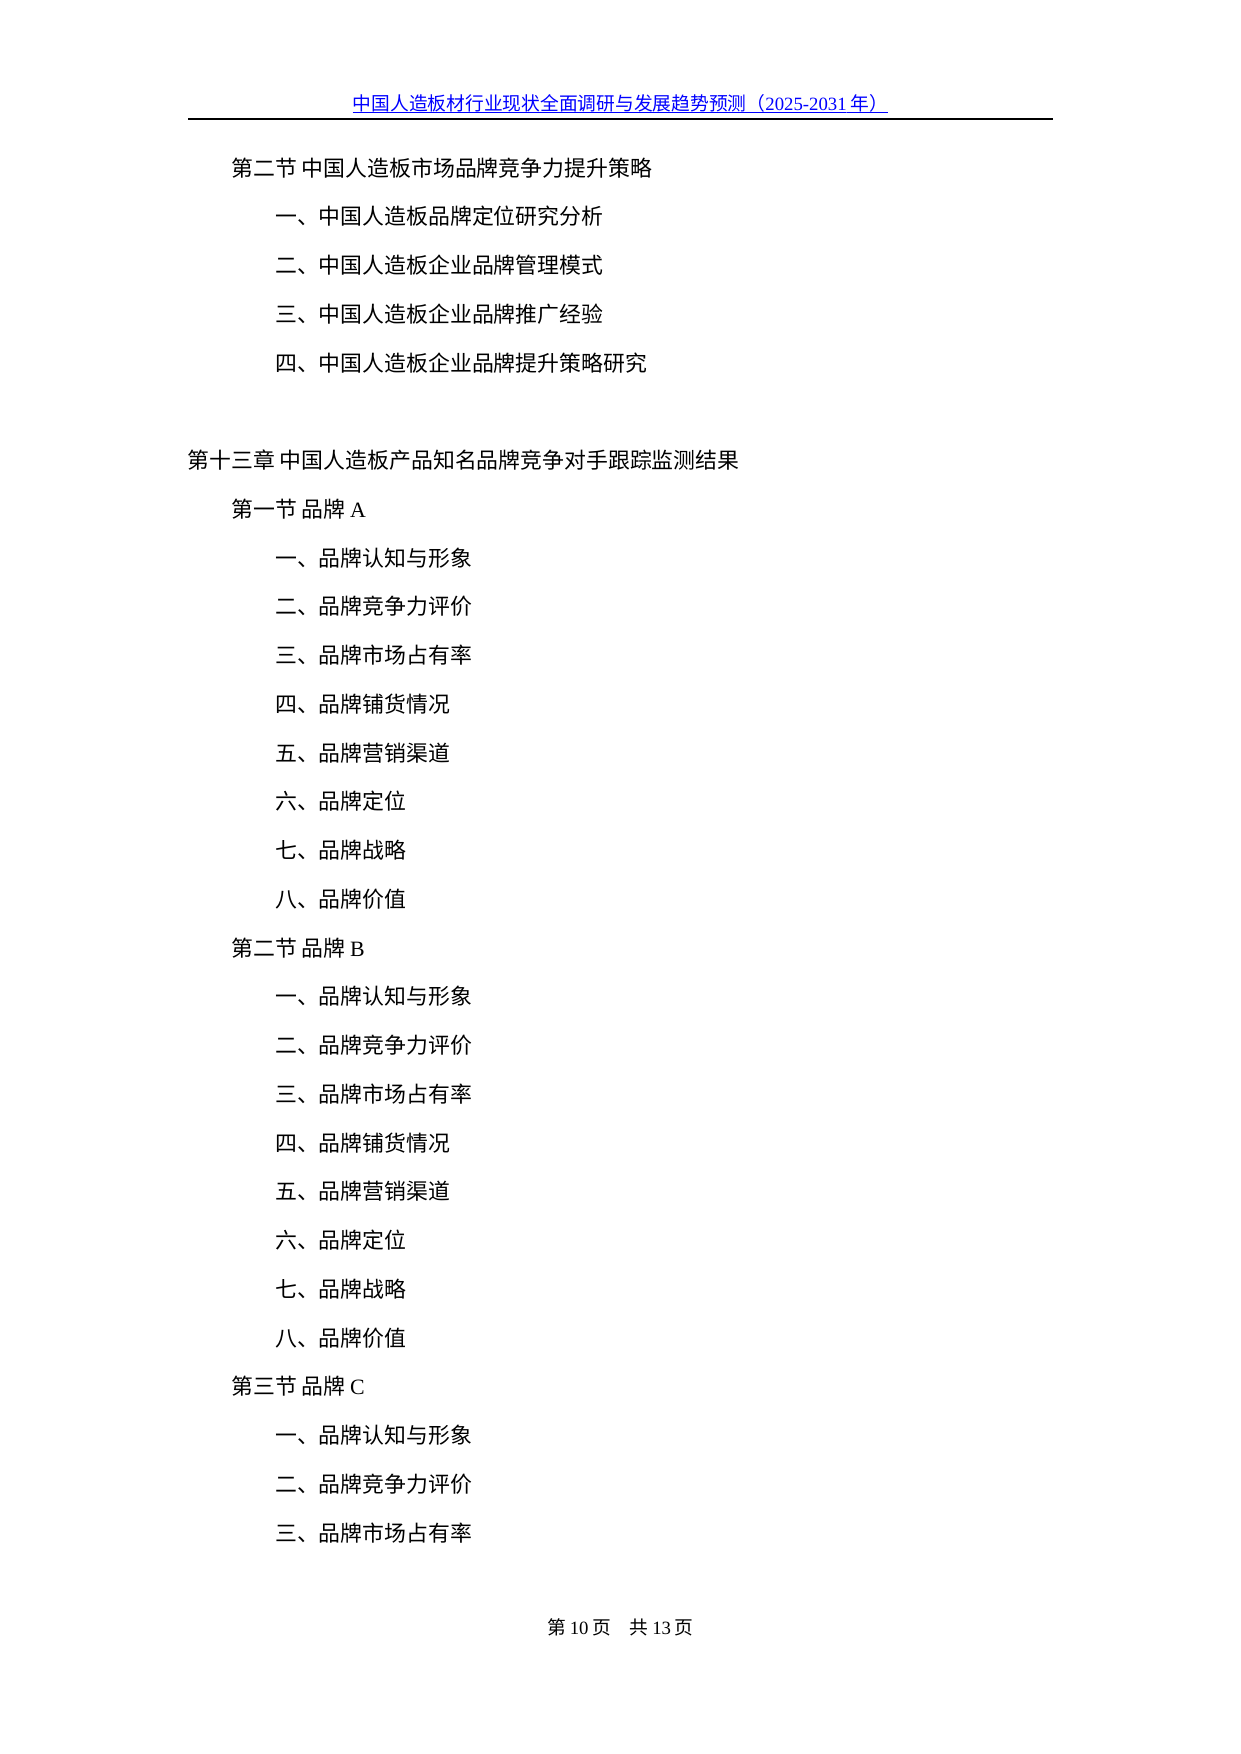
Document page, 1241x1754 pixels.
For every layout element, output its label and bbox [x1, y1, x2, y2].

text [187, 150, 1053, 1548]
